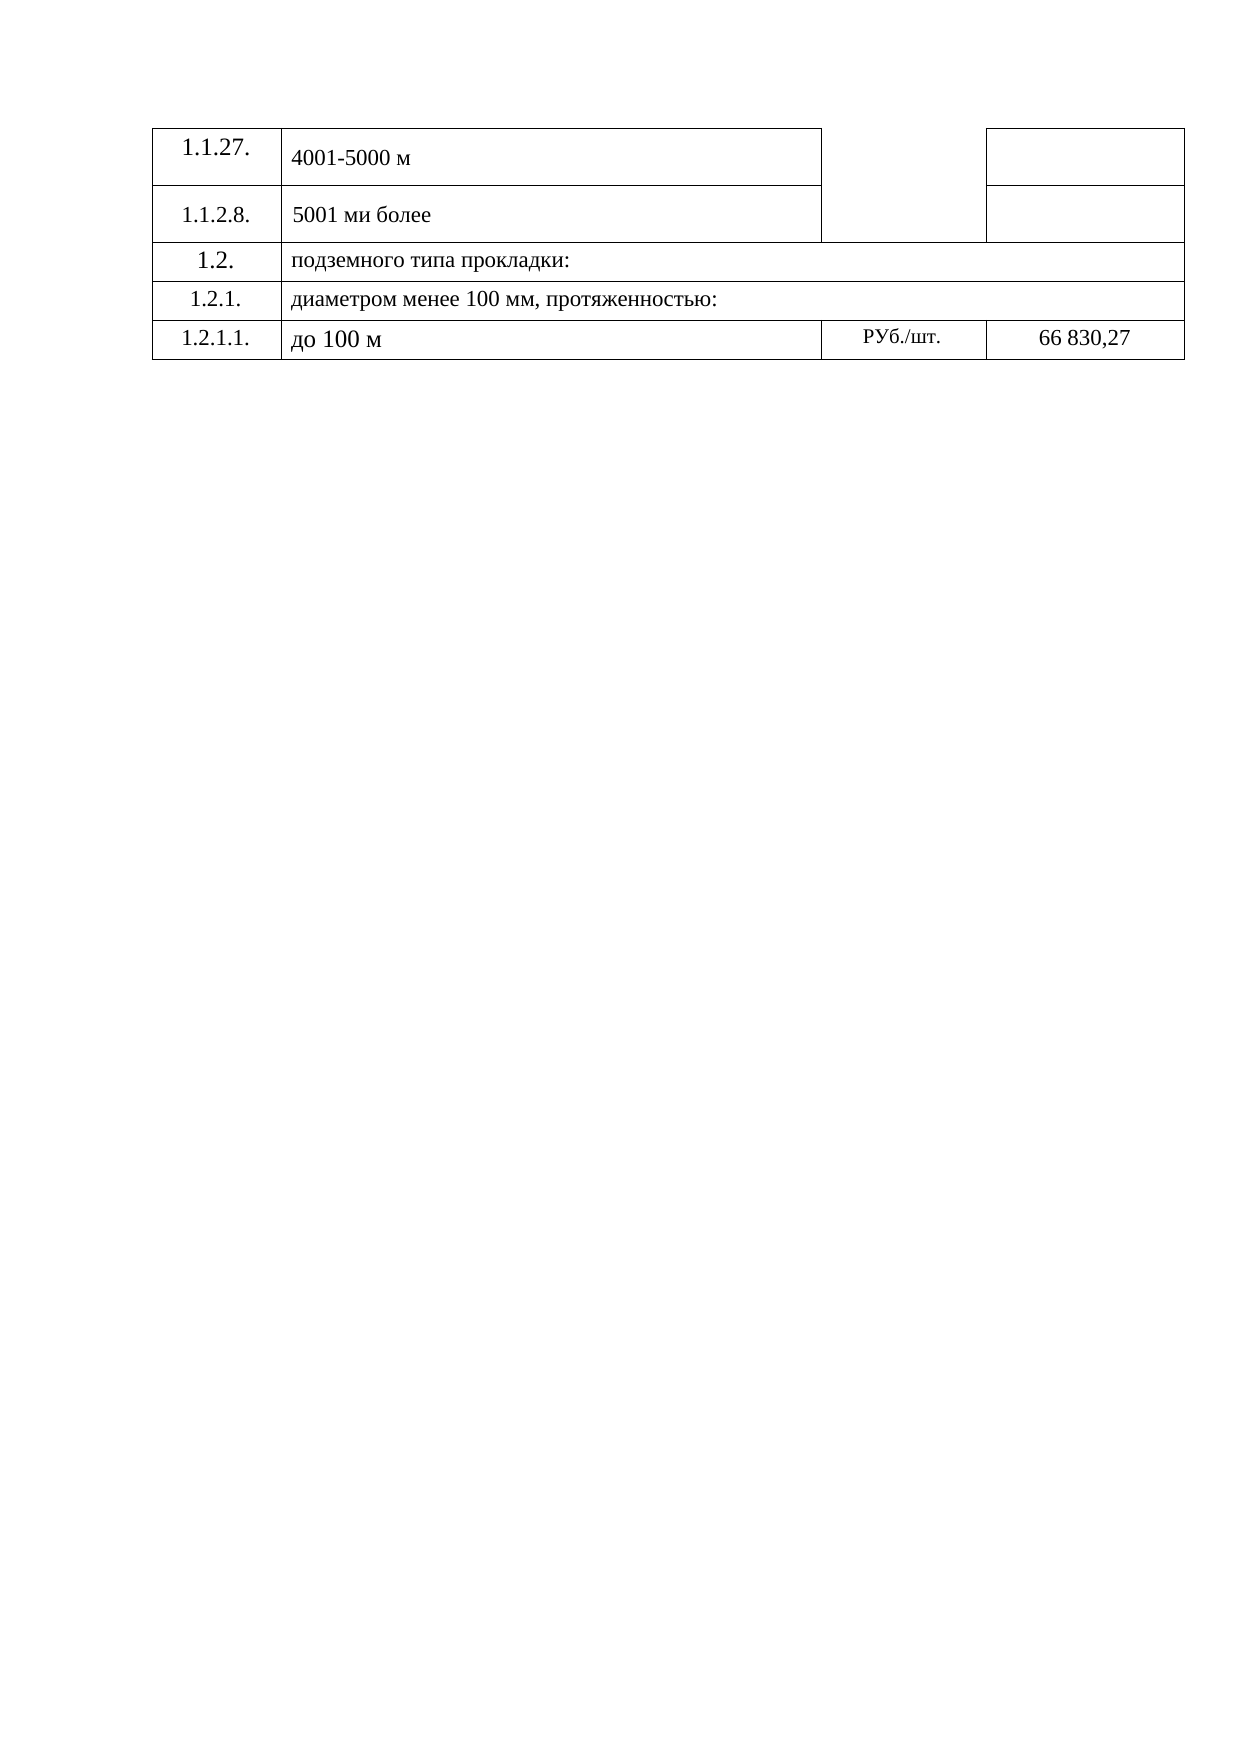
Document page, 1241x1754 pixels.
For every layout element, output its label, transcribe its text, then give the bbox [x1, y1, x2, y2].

table_cell 1.1.27. [153, 129, 281, 185]
table_cell до 100 м [282, 321, 821, 359]
table_cell [987, 129, 1184, 185]
table_cell 1.2.1.1. [153, 321, 281, 359]
table_cell 1.2. [153, 243, 281, 281]
table_cell диаметром менее 100 мм, протяженностью: [282, 282, 1184, 320]
table_cell 4001-5000 м [282, 129, 821, 185]
table_cell 66 830,27 [987, 321, 1184, 359]
table_cell РУб./шт. [822, 321, 986, 359]
table_cell [987, 186, 1184, 242]
table_cell подземного типа прокладки: [282, 243, 1184, 281]
table_cell 5001 ми более [282, 186, 821, 242]
table_cell 1.1.2.8. [153, 186, 281, 242]
table_cell 1.2.1. [153, 282, 281, 320]
